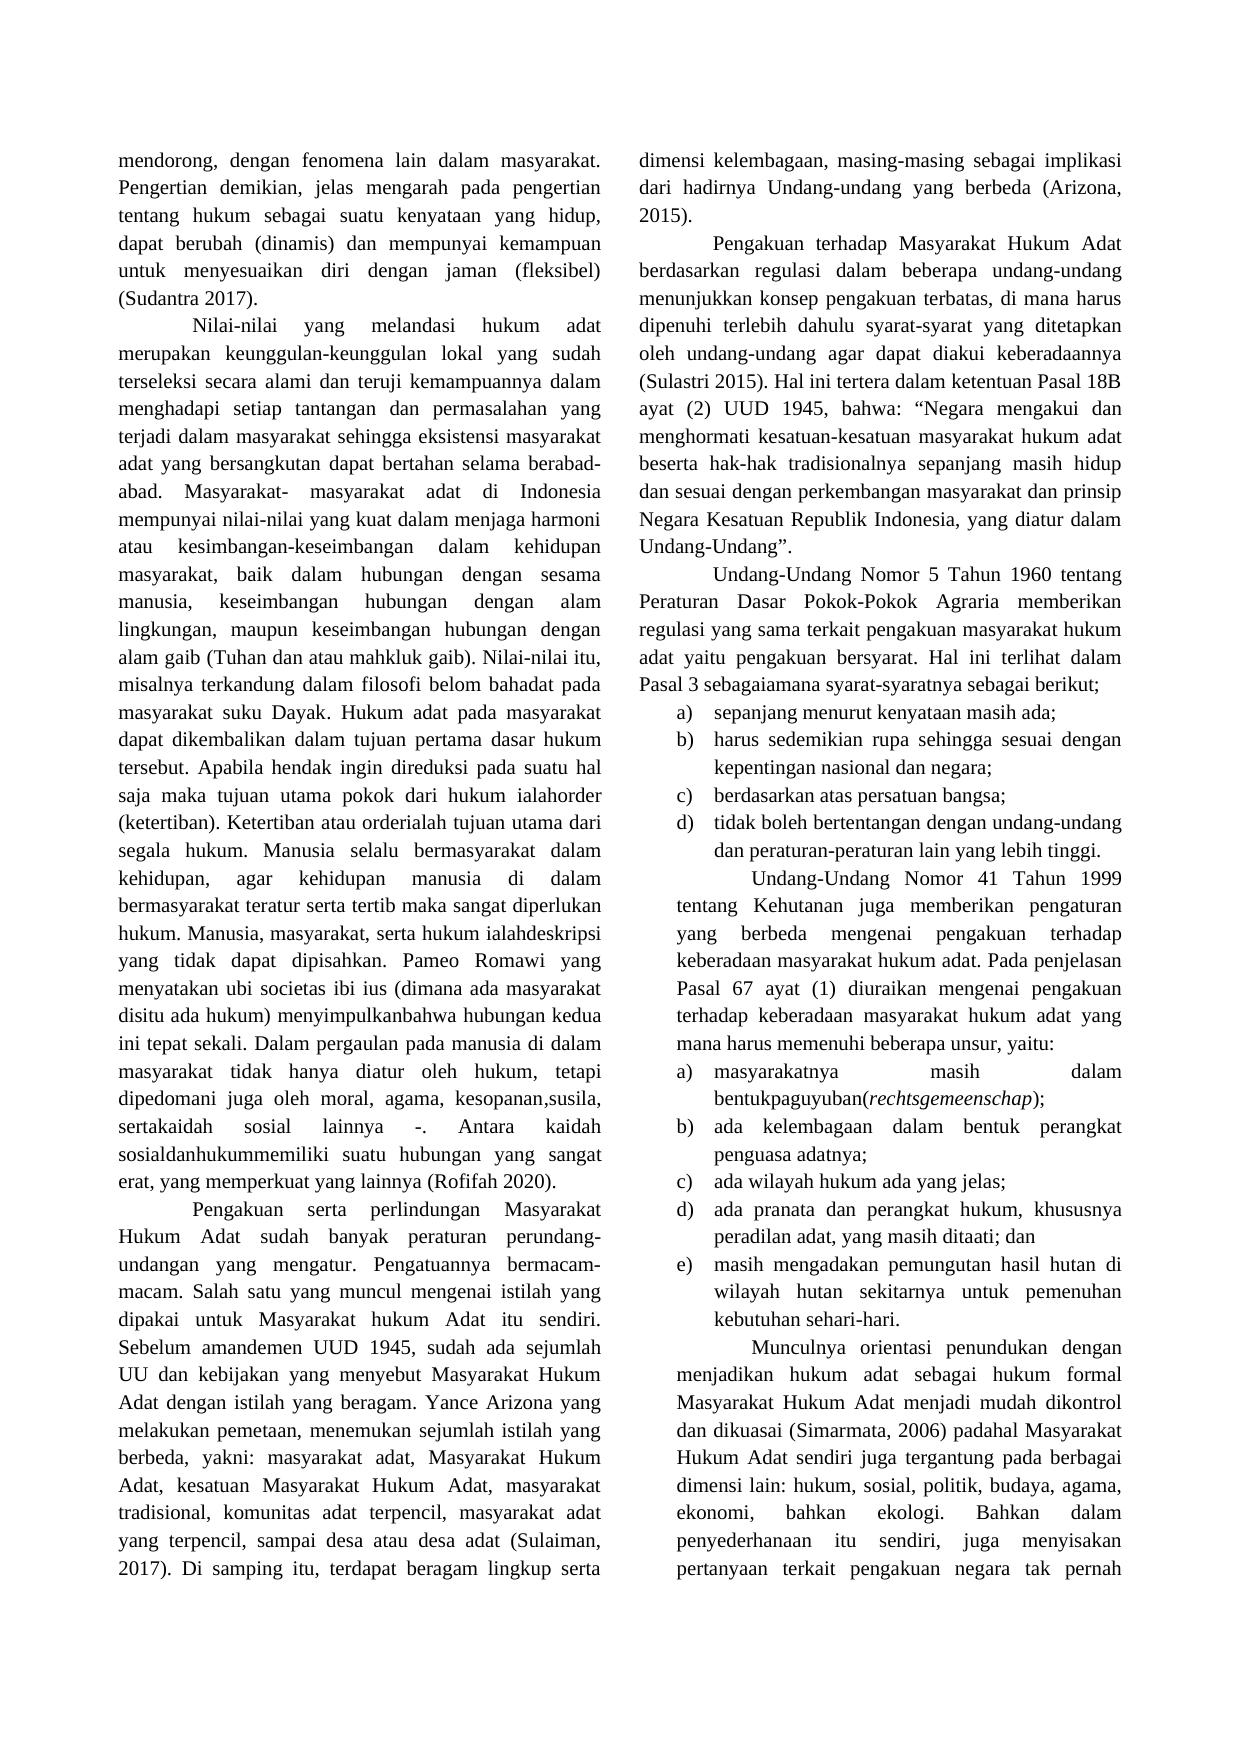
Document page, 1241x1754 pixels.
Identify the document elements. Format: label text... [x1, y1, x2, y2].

list tidak boleh bertentangan dengan undang-undang dan peraturan-peraturan lain yang lebih tinggi. [676, 810, 1122, 862]
list harus sedemikian rupa sehingga sesuai dengan kepentingan nasional dan negara; [676, 727, 1122, 779]
list ada wilayah hukum ada yang jelas; [676, 1169, 1122, 1193]
list Nilai-nilai yang melandasi hukum adat merupakan keunggulan-keunggulan lokal yang sudah terseleksi secara alami dan teruji kemampuannya dalam menghadapi setiap tantangan dan permasalahan yang terjadi dalam masyarakat sehingga eksistensi masyarakat adat yang bersangkutan dapat bertahan selama berabad-abad. Masyarakat- masyarakat adat di Indonesia mempunyai nilai-nilai yang kuat dalam menjaga harmoni atau kesimbangan-keseimbangan dalam kehidupan masyarakat, baik dalam hubungan dengan sesama manusia, keseimbangan hubungan dengan alam lingkungan, maupun keseimbangan hubungan dengan alam gaib (Tuhan dan atau mahkluk gaib). Nilai-nilai itu, misalnya terkandung dalam filosofi belom bahadat pada masyarakat suku Dayak. Hukum adat pada masyarakat dapat dikembalikan dalam tujuan pertama dasar hukum tersebut. Apabila hendak ingin direduksi pada suatu hal saja maka tujuan utama pokok dari hukum ialahorder (ketertiban). Ketertiban atau orderialah tujuan utama dari segala hukum. Manusia selalu bermasyarakat dalam kehidupan, agar kehidupan manusia di dalam bermasyarakat teratur serta tertib maka sangat diperlukan hukum. Manusia, masyarakat, serta hukum ialahdeskripsi yang tidak dapat dipisahkan. Pameo Romawi yang menyatakan ubi societas ibi ius (dimana ada masyarakat disitu ada hukum) menyimpulkanbahwa hubungan kedua ini tepat sekali. Dalam pergaulan pada manusia di dalam masyarakat tidak hanya diatur oleh hukum, tetapi dipedomani juga oleh moral, agama, kesopanan,susila, sertakaidah sosial lainnya -. Antara kaidah sosialdanhukummemiliki suatu hubungan yang sangat erat, yang memperkuat yang lainnya (Rofifah 2020). [118, 313, 601, 1193]
list berdasarkan atas persatuan bangsa; [676, 783, 1122, 807]
list ada kelembagaan dalam bentuk perangkat penguasa adatnya; [676, 1114, 1122, 1166]
list Undang-Undang Nomor 41 Tahun 1999 tentang Kehutanan juga memberikan pengaturan yang berbeda mengenai pengakuan terhadap keberadaan masyarakat hukum adat. Pada penjelasan Pasal 67 ayat (1) diuraikan mengenai pengakuan terhadap keberadaan masyarakat hukum adat yang mana harus memenuhi beberapa unsur, yaitu: [676, 865, 1122, 1055]
list Undang-Undang Nomor 5 Tahun 1960 tentang Peraturan Dasar Pokok-Pokok Agraria memberikan regulasi yang sama terkait pengakuan masyarakat hukum adat yaitu pengakuan bersyarat. Hal ini terlihat dalam Pasal 3 sebagaiamana syarat-syaratnya sebagai berikut; [639, 562, 1122, 696]
list sepanjang menurut kenyataan masih ada; [676, 700, 1122, 724]
list Pengakuan serta perlindungan Masyarakat Hukum Adat sudah banyak peraturan perundang-undangan yang mengatur. Pengatuannya bermacam-macam. Salah satu yang muncul mengenai istilah yang dipakai untuk Masyarakat hukum Adat itu sendiri. Sebelum amandemen UUD 1945, sudah ada sejumlah UU dan kebijakan yang menyebut Masyarakat Hukum Adat dengan istilah yang beragam. Yance Arizona yang melakukan pemetaan, menemukan sejumlah istilah yang berbeda, yakni: masyarakat adat, Masyarakat Hukum Adat, kesatuan Masyarakat Hukum Adat, masyarakat tradisional, komunitas adat terpencil, masyarakat adat yang terpencil, sampai desa atau desa adat (Sulaiman, 2017). Di samping itu, terdapat beragam lingkup serta dimensi kelembagaan, masing-masing sebagai implikasi dari hadirnya Undang-undang yang berbeda (Arizona, 2015). [118, 1197, 601, 1579]
list masyarakatnya masih dalam bentukpaguyuban(rechtsgemeenschap); [676, 1059, 1122, 1110]
list Pengakuan terhadap Masyarakat Hukum Adat berdasarkan regulasi dalam beberapa undang-undang menunjukkan konsep pengakuan terbatas, di mana harus dipenuhi terlebih dahulu syarat-syarat yang ditetapkan oleh undang-undang agar dapat diakui keberadaannya (Sulastri 2015). Hal ini tertera dalam ketentuan Pasal 18B ayat (2) UUD 1945, bahwa: “Negara mengakui dan menghormati kesatuan-kesatuan masyarakat hukum adat beserta hak-hak tradisionalnya sepanjang masih hidup dan sesuai dengan perkembangan masyarakat dan prinsip Negara Kesatuan Republik Indonesia, yang diatur dalam Undang-Undang”. [639, 231, 1122, 558]
list ada pranata dan perangkat hukum, khususnya peradilan adat, yang masih ditaati; dan [676, 1197, 1122, 1248]
list masih mengadakan pemungutan hasil hutan di wilayah hutan sekitarnya untuk pemenuhan kebutuhan sehari-hari. [676, 1252, 1122, 1331]
